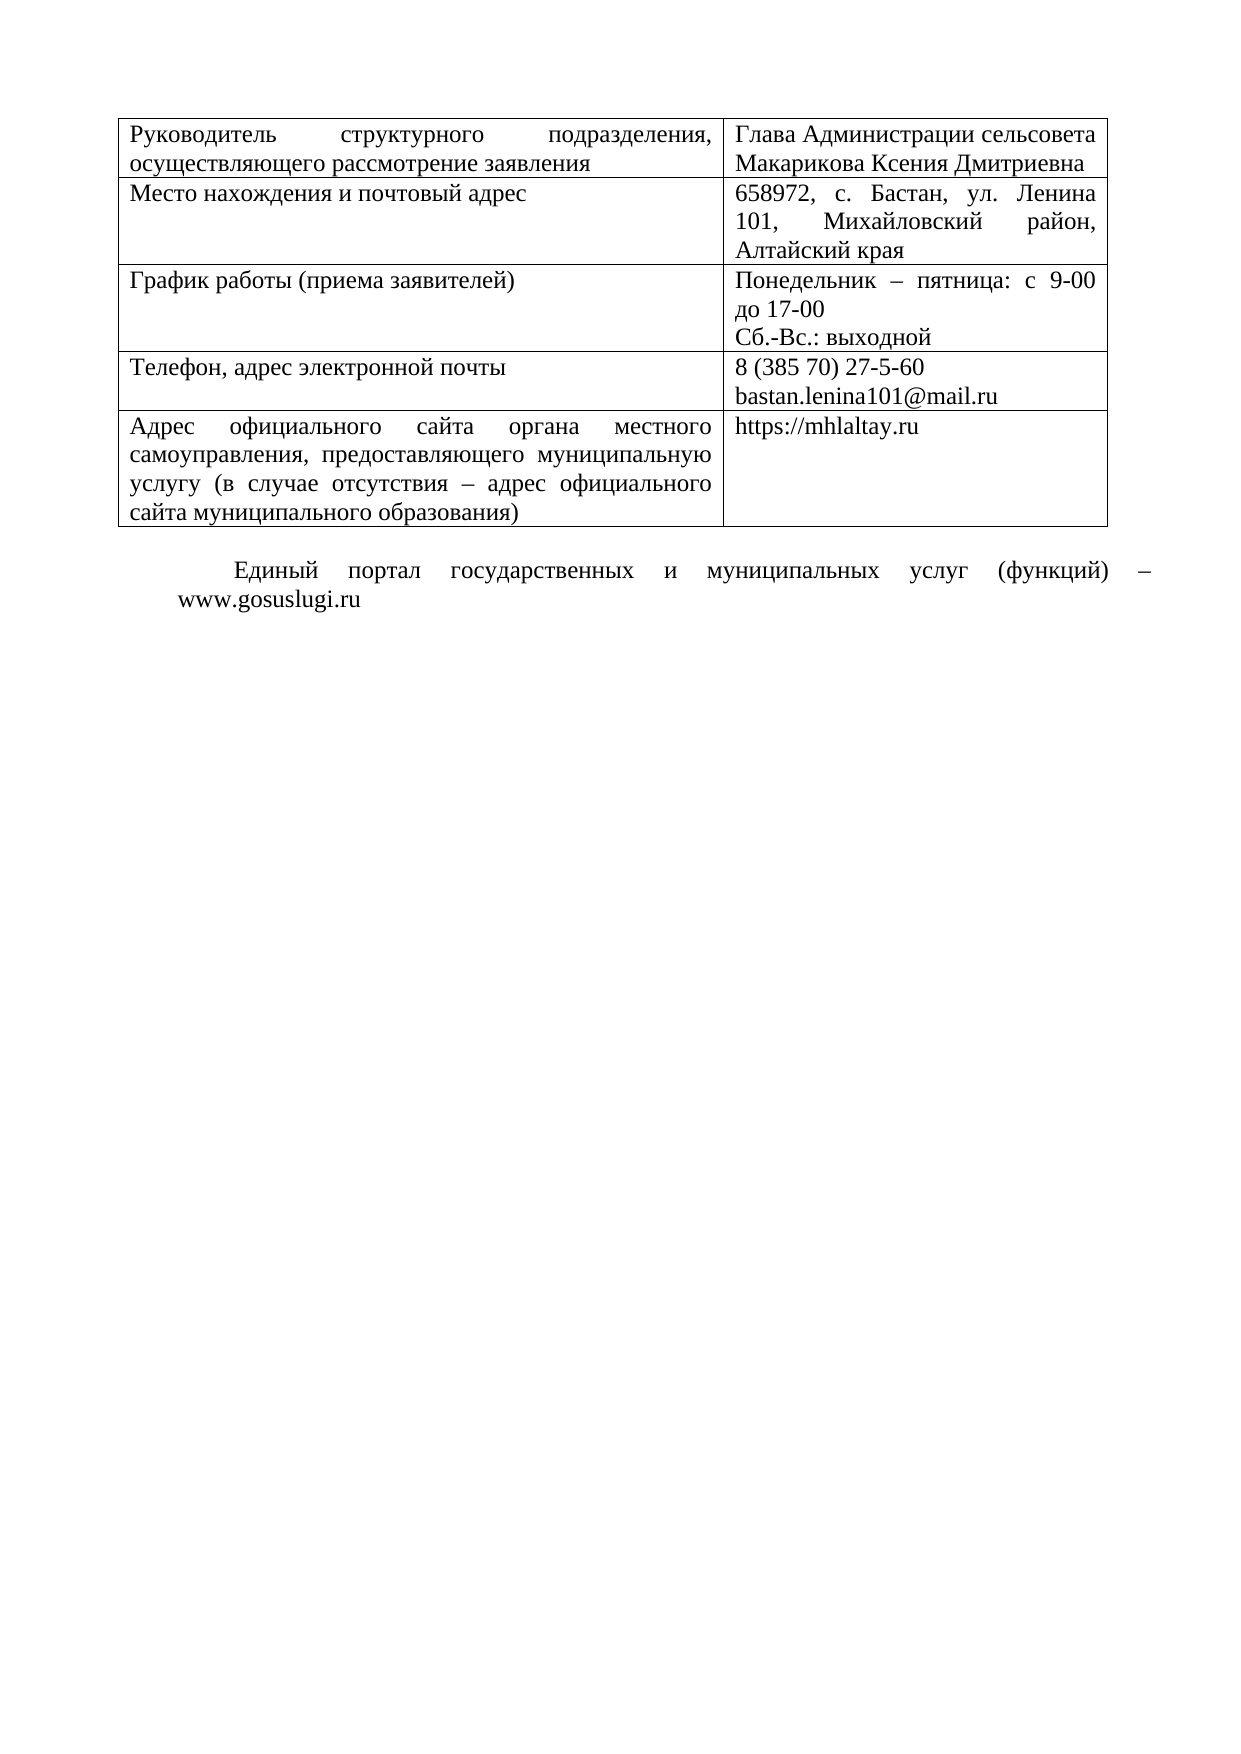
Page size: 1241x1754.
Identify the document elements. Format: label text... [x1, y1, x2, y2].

table_cell Адрес официального сайта органа местного самоуправления, предоставляющего муниципальную услугу (в случае отсутствия – адрес официального сайта муниципального образования) [119, 411, 723, 526]
table_cell Руководитель структурного подразделения, осуществляющего рассмотрение заявления [119, 119, 723, 177]
table_cell Телефон, адрес электронной почты [119, 352, 723, 410]
table_cell 8 (385 70) 27-5-60 bastan.lenina101@mail.ru [724, 352, 1107, 410]
table_cell Глава Администрации сельсовета Макарикова Ксения Дмитриевна [724, 119, 1107, 177]
table_cell Понедельник – пятница: с 9-00 до 17-00 Сб.-Вс.: выходной [724, 265, 1107, 351]
text Единый портал государственных и муниципальных услуг (функций) – www.gosuslugi.ru [177, 556, 1152, 613]
table_cell Место нахождения и почтовый адрес [119, 178, 723, 264]
table_cell График работы (приема заявителей) [119, 265, 723, 351]
table_cell https://mhlaltay.ru [724, 411, 1107, 526]
table_cell 658972, с. Бастан, ул. Ленина 101, Михайловский район, Алтайский края [724, 178, 1107, 264]
